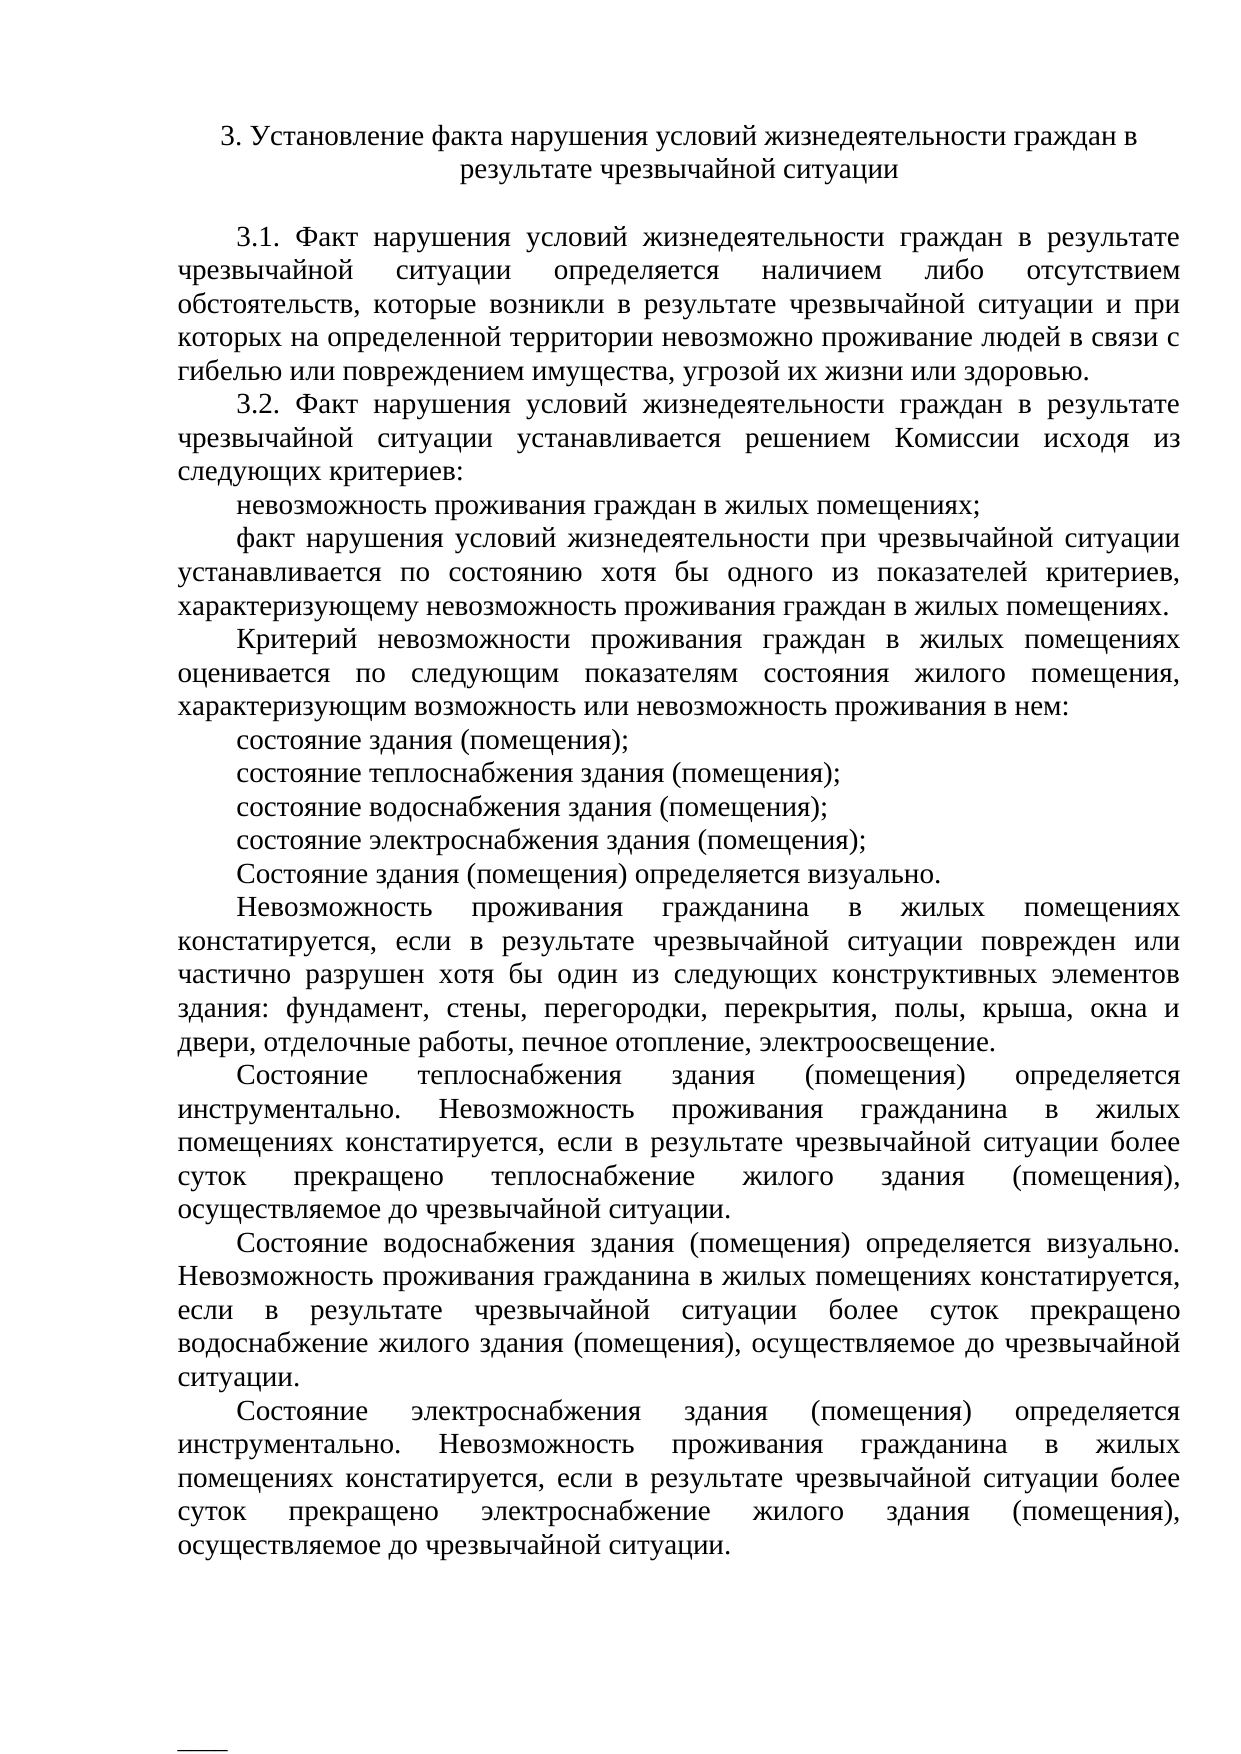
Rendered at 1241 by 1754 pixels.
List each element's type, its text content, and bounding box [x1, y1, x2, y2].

text Состояние здания (помещения) определяется визуально. [177, 856, 1181, 889]
text Состояние водоснабжения здания (помещения) определяется визуально. Невозможность проживания гражданина в жилых помещениях констатируется, если в результате чрезвычайной ситуации более суток прекращено водоснабжение жилого здания (помещения), осуществляемое до чрезвычайной ситуации. [177, 1225, 1181, 1393]
text состояние водоснабжения здания (помещения); [177, 789, 1181, 822]
text Состояние электроснабжения здания (помещения) определяется инструментально. Невозможность проживания гражданина в жилых помещениях констатируется, если в результате чрезвычайной ситуации более суток прекращено электроснабжение жилого здания (помещения), осуществляемое до чрезвычайной ситуации. [177, 1393, 1181, 1560]
text состояние здания (помещения); [177, 722, 1181, 755]
text Невозможность проживания гражданина в жилых помещениях констатируется, если в результате чрезвычайной ситуации поврежден или частично разрушен хотя бы один из следующих конструктивных элементов здания: фундамент, стены, перегородки, перекрытия, полы, крыша, окна и двери, отделочные работы, печное отопление, электроосвещение. [177, 889, 1181, 1057]
text состояние электроснабжения здания (помещения); [177, 822, 1181, 856]
text Критерий невозможности проживания граждан в жилых помещениях оценивается по следующим показателям состояния жилого помещения, характеризующим возможность или невозможность проживания в нем: [177, 621, 1181, 722]
text 3. Установление факта нарушения условий жизнедеятельности граждан в результате чрезвычайной ситуации [177, 118, 1181, 185]
text факт нарушения условий жизнедеятельности при чрезвычайной ситуации устанавливается по состоянию хотя бы одного из показателей критериев, характеризующему невозможность проживания граждан в жилых помещениях. [177, 521, 1181, 621]
text состояние теплоснабжения здания (помещения); [177, 755, 1181, 789]
text Состояние теплоснабжения здания (помещения) определяется инструментально. Невозможность проживания гражданина в жилых помещениях констатируется, если в результате чрезвычайной ситуации более суток прекращено теплоснабжение жилого здания (помещения), осуществляемое до чрезвычайной ситуации. [177, 1057, 1181, 1225]
text 3.2. Факт нарушения условий жизнедеятельности граждан в результате чрезвычайной ситуации устанавливается решением Комиссии исходя из следующих критериев: [177, 386, 1181, 487]
text 3.1. Факт нарушения условий жизнедеятельности граждан в результате чрезвычайной ситуации определяется наличием либо отсутствием обстоятельств, которые возникли в результате чрезвычайной ситуации и при которых на определенной территории невозможно проживание людей в связи с гибелью или повреждением имущества, угрозой их жизни или здоровью. [177, 219, 1181, 386]
text невозможность проживания граждан в жилых помещениях; [177, 487, 1181, 521]
